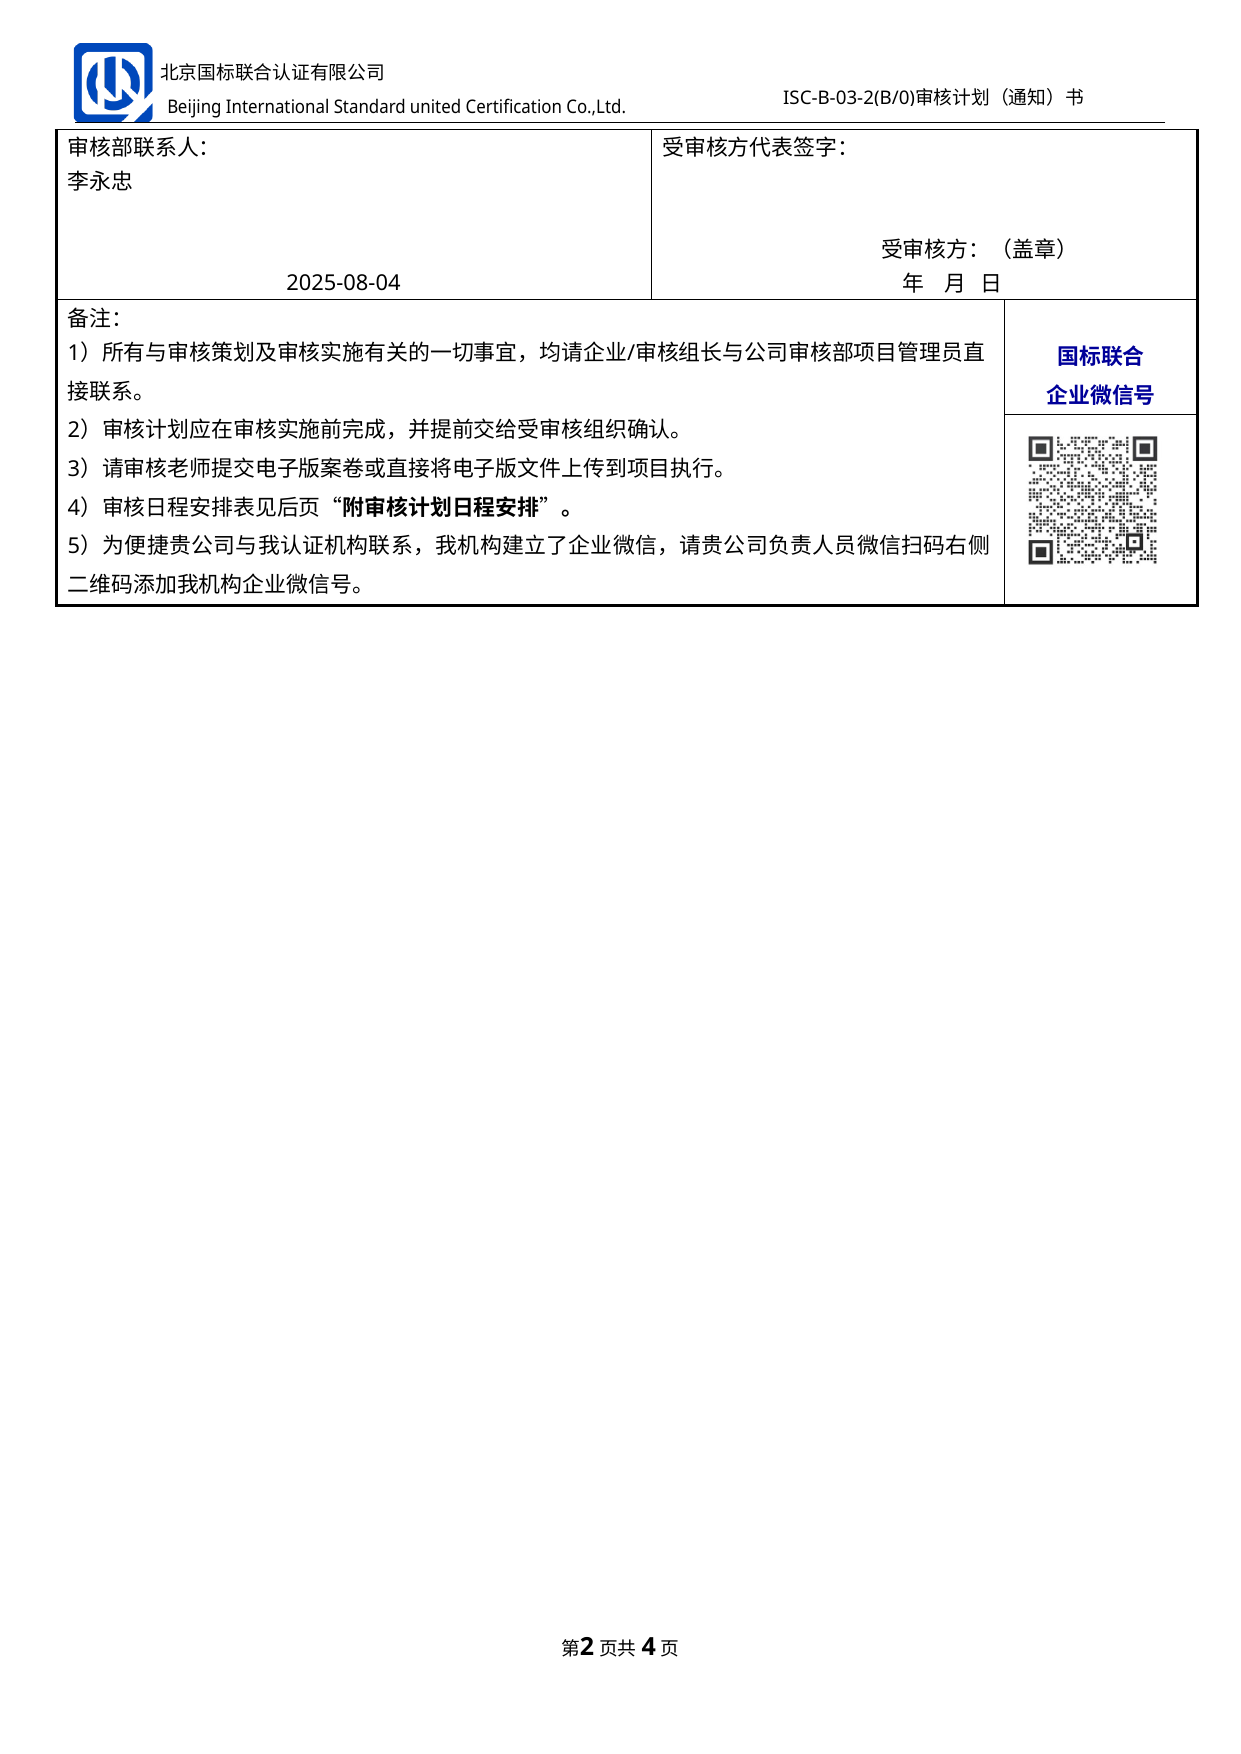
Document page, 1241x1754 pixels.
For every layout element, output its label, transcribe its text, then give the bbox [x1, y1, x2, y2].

picture [73, 43, 153, 123]
table_cell 审核部联系人： 李永忠 2025-08-04 [58, 130, 651, 299]
table_cell 受审核方代表签字： 受审核方：（盖章） 年 月 日 [652, 130, 1196, 299]
table_cell 备注： 1）所有与审核策划及审核实施有关的一切事宜，均请企业/审核组长与公司审核部项目管理员直接联系。 2）审核计划应在审核实施前完成，并提前交给受审核组织确认。 3）请审核老师提交电子版案卷或直接将电子版文件上传到项目执行。 4）审核日程安排表见后页“附审核计划日程安排”。 5）为便捷贵公司与我认证机构联系，我机构建立了企业微信，请贵公司负责人员微信扫码右侧二维码添加我机构企业微信号。 [58, 300, 1004, 604]
picture [1020, 430, 1166, 574]
table_cell 国标联合 企业微信号 [1005, 300, 1196, 414]
table_cell [1005, 415, 1196, 604]
